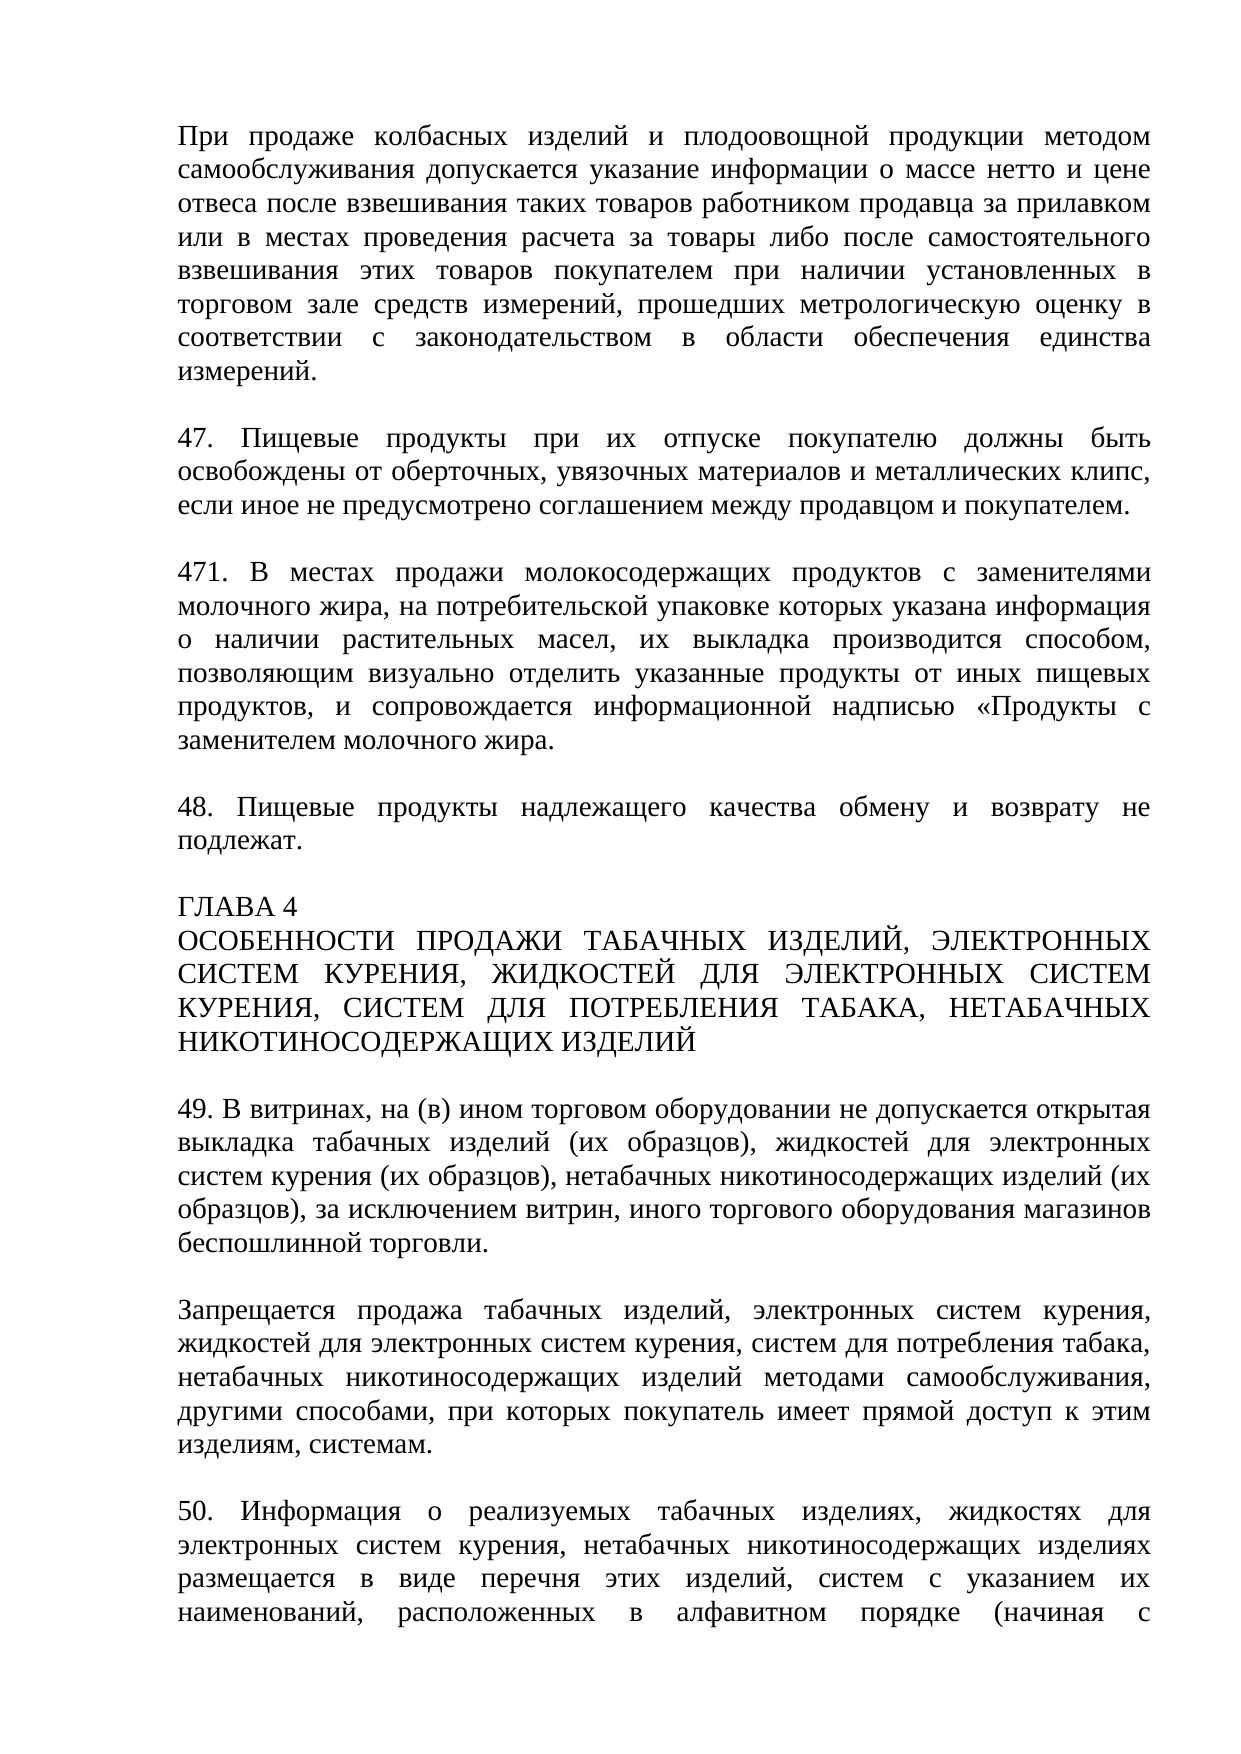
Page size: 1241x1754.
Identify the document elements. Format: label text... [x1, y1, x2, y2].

text ОСОБЕННОСТИ ПРОДАЖИ ТАБАЧНЫХ ИЗДЕЛИЙ, ЭЛЕКТРОННЫХ СИСТЕМ КУРЕНИЯ, ЖИДКОСТЕЙ ДЛЯ ЭЛЕКТРОННЫХ СИСТЕМ КУРЕНИЯ, СИСТЕМ ДЛЯ ПОТРЕБЛЕНИЯ ТАБАКА, НЕТАБАЧНЫХ НИКОТИНОСОДЕРЖАЩИХ ИЗДЕЛИЙ [177, 923, 1152, 1057]
text 471. В местах продажи молокосодержащих продуктов с заменителями молочного жира, на потребительской упаковке которых указана информация о наличии растительных масел, их выкладка производится способом, позволяющим визуально отделить указанные продукты от иных пищевых продуктов, и сопровождается информационной надписью «Продукты с заменителем молочного жира. [177, 554, 1152, 755]
text 47. Пищевые продукты при их отпуске покупателю должны быть освобождены от оберточных, увязочных материалов и металлических клипс, если иное не предусмотрено соглашением между продавцом и покупателем. [177, 420, 1152, 521]
text 49. В витринах, на (в) ином торговом оборудовании не допускается открытая выкладка табачных изделий (их образцов), жидкостей для электронных систем курения (их образцов), нетабачных никотиносодержащих изделий (их образцов), за исключением витрин, иного торгового оборудования магазинов беспошлинной торговли. [177, 1091, 1152, 1258]
text 48. Пищевые продукты надлежащего качества обмену и возврату не подлежат. [177, 789, 1152, 856]
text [177, 1493, 1152, 1627]
text Запрещается продажа табачных изделий, электронных систем курения, жидкостей для электронных систем курения, систем для потребления табака, нетабачных никотиносодержащих изделий методами самообслуживания, другими способами, при которых покупатель имеет прямой доступ к этим изделиям, системам. [177, 1292, 1152, 1460]
text ГЛАВА 4 [177, 889, 1152, 923]
text При продаже колбасных изделий и плодоовощной продукции методом самообслуживания допускается указание информации о массе нетто и цене отвеса после взвешивания таких товаров работником продавца за прилавком или в местах проведения расчета за товары либо после самостоятельного взвешивания этих товаров покупателем при наличии установленных в торговом зале средств измерений, прошедших метрологическую оценку в соответствии с законодательством в области обеспечения единства измерений. [177, 118, 1152, 386]
